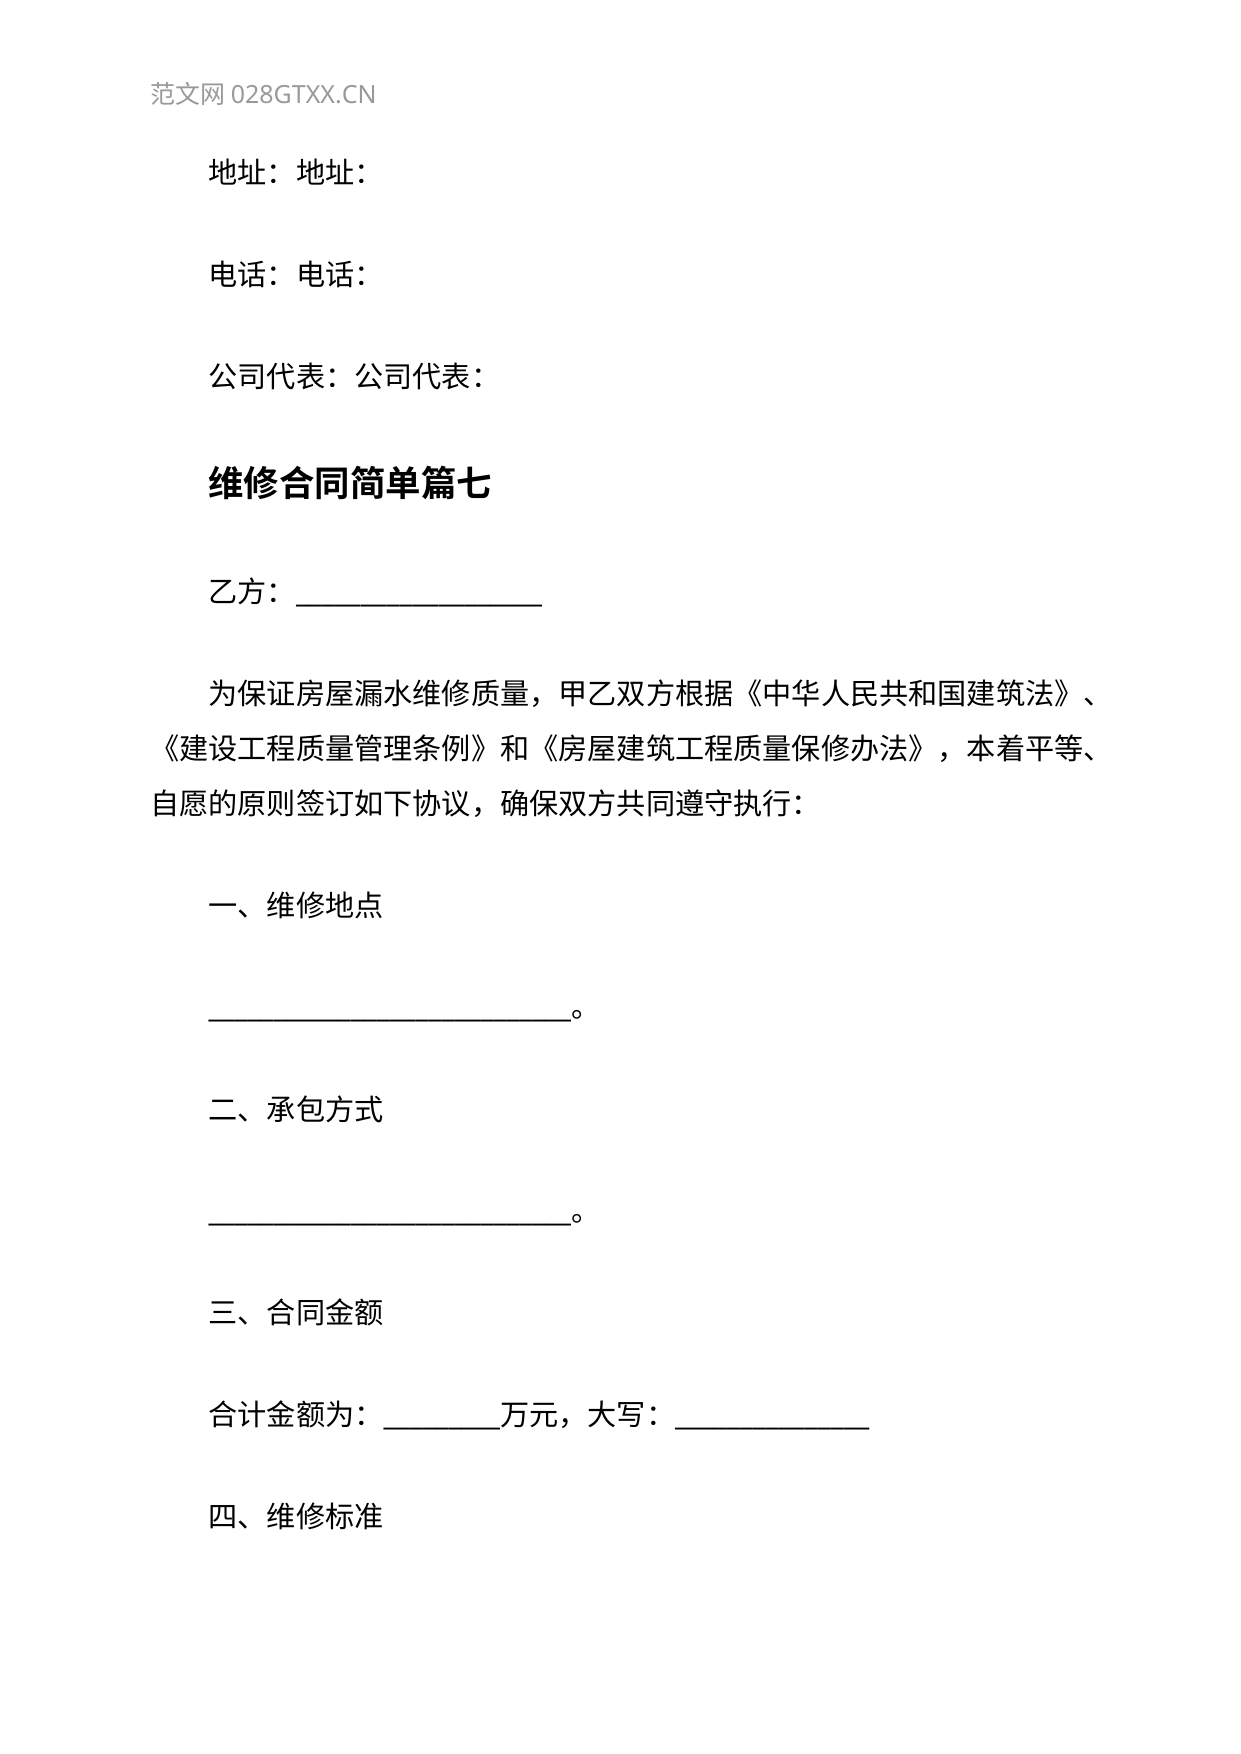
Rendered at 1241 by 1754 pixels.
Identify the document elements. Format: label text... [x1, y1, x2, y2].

text 电话：电话： [150, 252, 1090, 294]
text 合计金额为：_________万元，大写：_______________ [150, 1392, 1090, 1434]
text 乙方：___________________ [150, 569, 1090, 611]
text 三、合同金额 [150, 1290, 1090, 1332]
text 四、维修标准 [150, 1493, 1090, 1536]
text ____________________________。 [150, 984, 1090, 1026]
text ____________________________。 [150, 1188, 1090, 1230]
text 公司代表：公司代表： [150, 353, 1090, 396]
text 为保证房屋漏水维修质量，甲乙双方根据《中华人民共和国建筑法》、《建设工程质量管理条例》和《房屋建筑工程质量保修办法》，本着平等、自愿的原则签订如下协议，确保双方共同遵守执行： [150, 671, 1090, 823]
text 维修合同简单篇七 [150, 455, 1090, 507]
text 一、维修地点 [150, 882, 1090, 924]
text 地址：地址： [150, 150, 1090, 192]
text 二、承包方式 [150, 1086, 1090, 1128]
